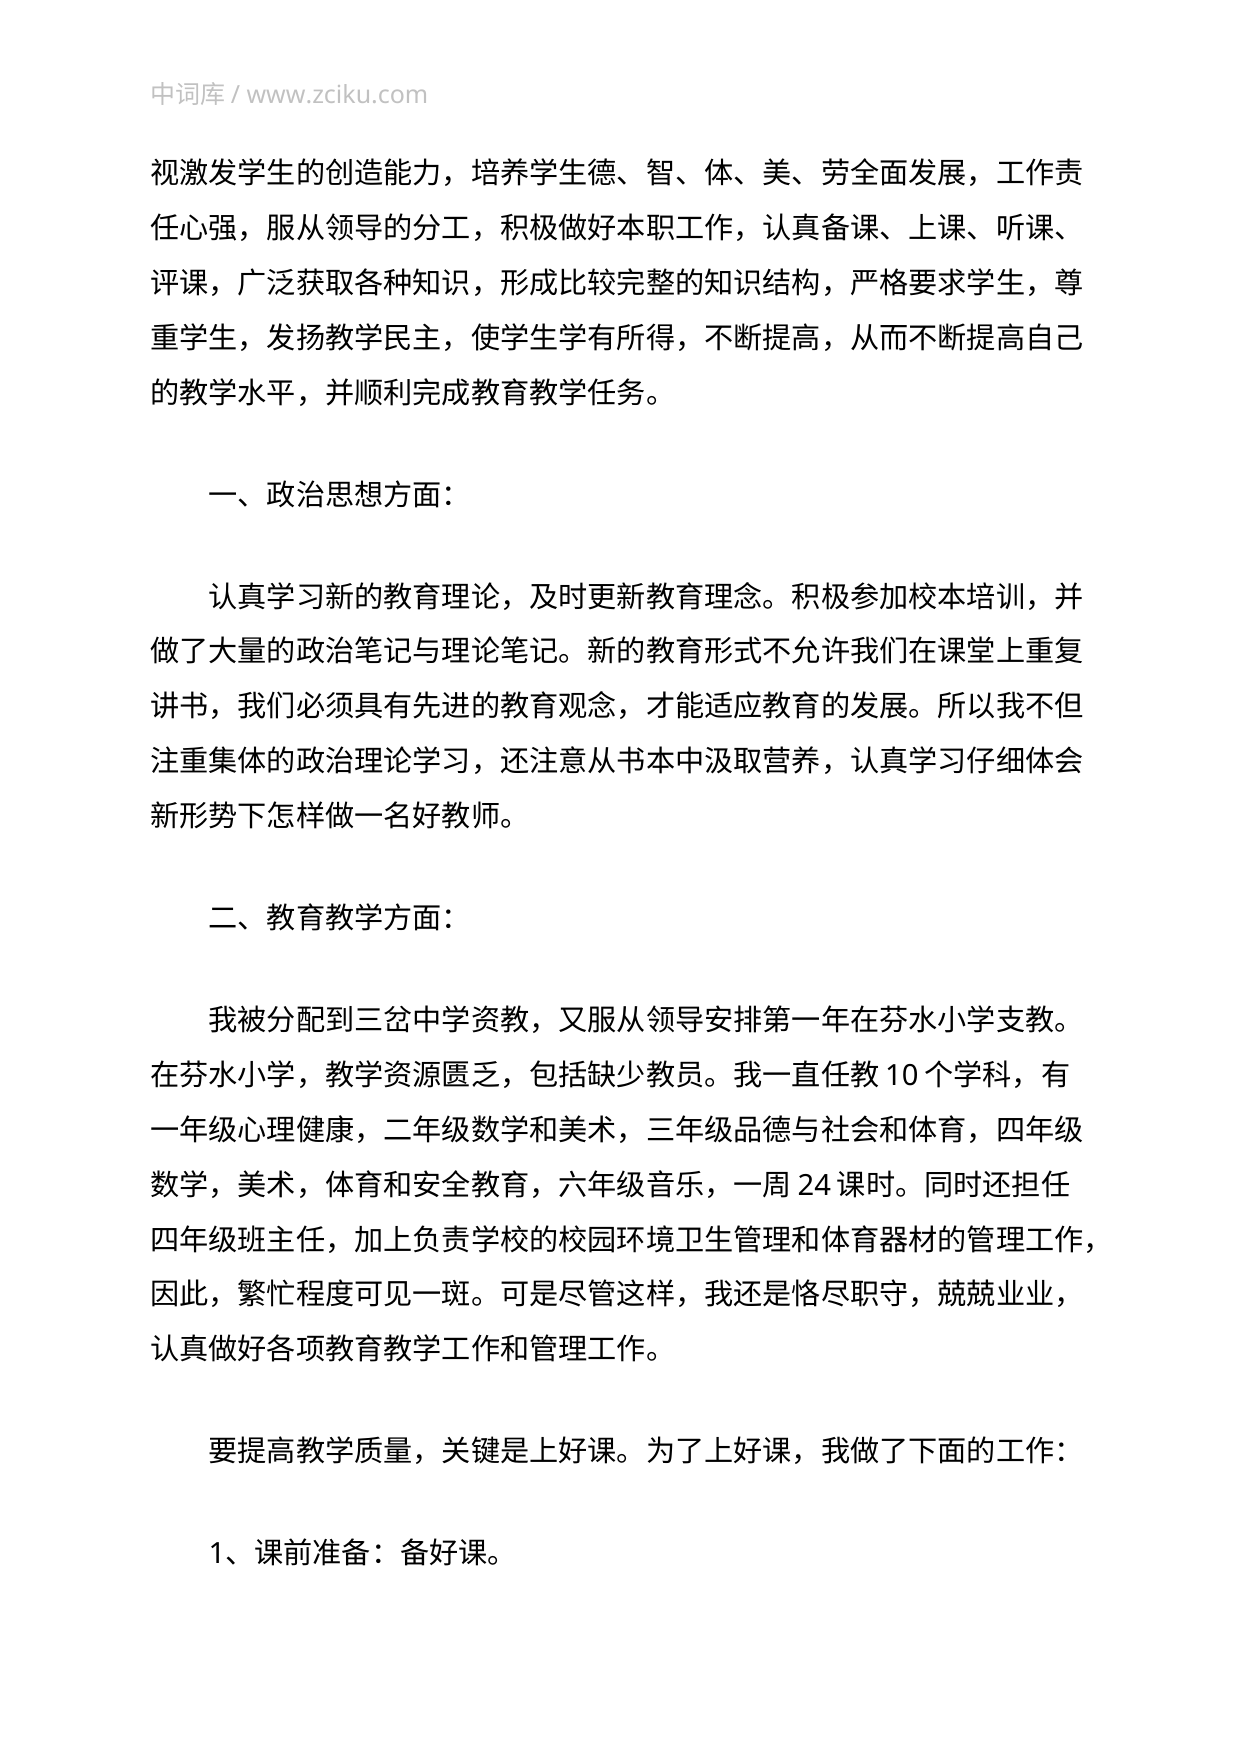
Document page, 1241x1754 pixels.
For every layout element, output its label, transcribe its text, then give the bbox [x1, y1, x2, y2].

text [150, 150, 1090, 412]
text 二、教育教学方面： [150, 894, 1090, 937]
text 1、课前准备：备好课。 [150, 1529, 1090, 1572]
text 要提高教学质量，关键是上好课。为了上好课，我做了下面的工作： [150, 1428, 1090, 1470]
text 一、政治思想方面： [150, 471, 1090, 514]
text 认真学习新的教育理论，及时更新教育理念。积极参加校本培训，并做了大量的政治笔记与理论笔记。新的教育形式不允许我们在课堂上重复讲书，我们必须具有先进的教育观念，才能适应教育的发展。所以我不但注重集体的政治理论学习，还注意从书本中汲取营养，认真学习仔细体会新形势下怎样做一名好教师。 [150, 573, 1090, 835]
text 我被分配到三岔中学资教，又服从领导安排第一年在芬水小学支教。在芬水小学，教学资源匮乏，包括缺少教员。我一直任教10个学科，有一年级心理健康，二年级数学和美术，三年级品德与社会和体育，四年级数学，美术，体育和安全教育，六年级音乐，一周24课时。同时还担任四年级班主任，加上负责学校的校园环境卫生管理和体育器材的管理工作，因此，繁忙程度可见一斑。可是尽管这样，我还是恪尽职守，兢兢业业，认真做好各项教育教学工作和管理工作。 [150, 996, 1090, 1368]
